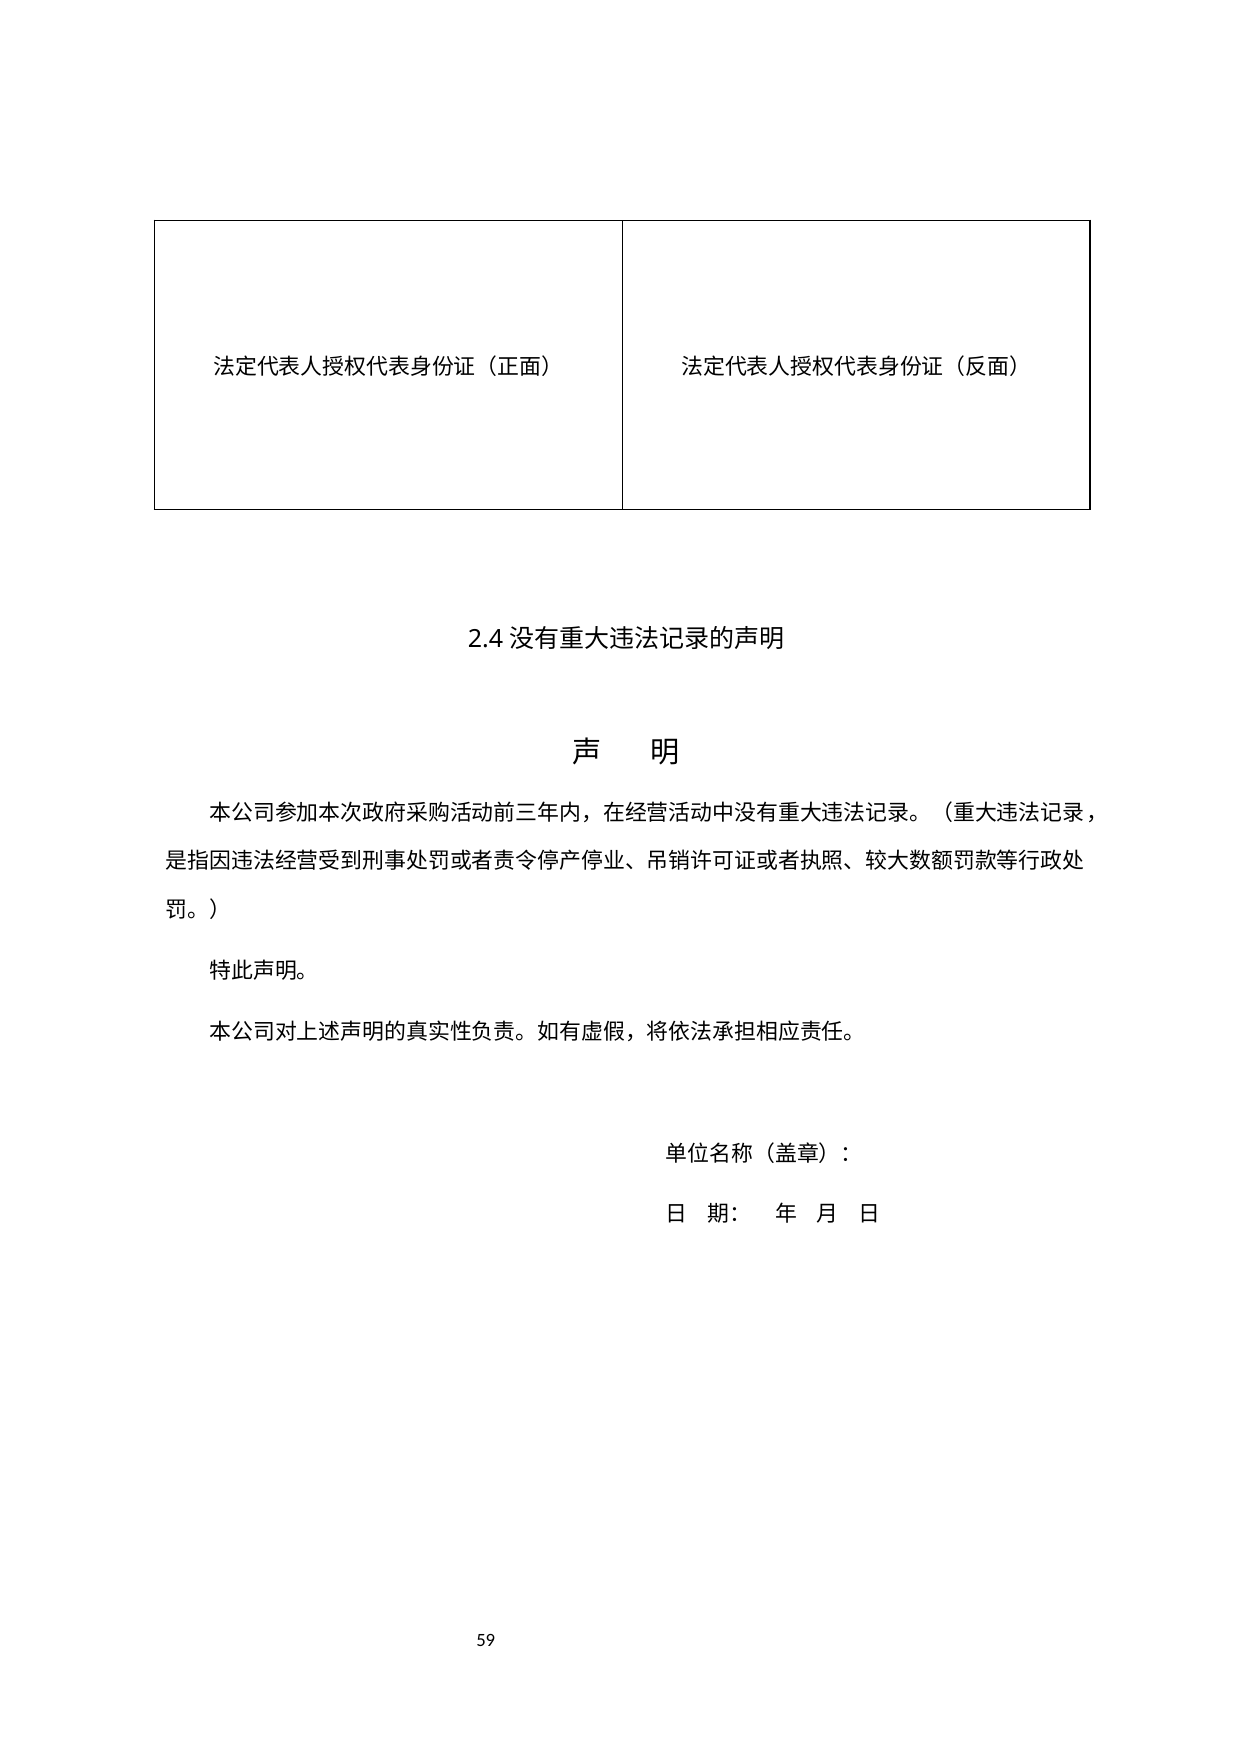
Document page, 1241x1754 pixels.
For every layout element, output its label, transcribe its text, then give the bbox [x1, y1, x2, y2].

text 特此声明。 [165, 953, 1087, 985]
text 2.4 没有重大违法记录的声明 [165, 604, 1087, 669]
text 声 明 [165, 717, 1087, 782]
table_cell 法定代表人授权代表身份证（反面） [623, 221, 1089, 509]
table_cell 法定代表人授权代表身份证（正面） [155, 221, 622, 509]
text 日 期： 年 月 日 [165, 1196, 1043, 1228]
text 本公司参加本次政府采购活动前三年内，在经营活动中没有重大违法记录。（重大违法记录，是指因违法经营受到刑事处罚或者责令停产停业、吊销许可证或者执照、较大数额罚款等行政处罚。） [165, 794, 1087, 924]
text 本公司对上述声明的真实性负责。如有虚假，将依法承担相应责任。 [165, 1013, 1087, 1046]
text 单位名称（盖章）： [165, 1135, 1043, 1168]
